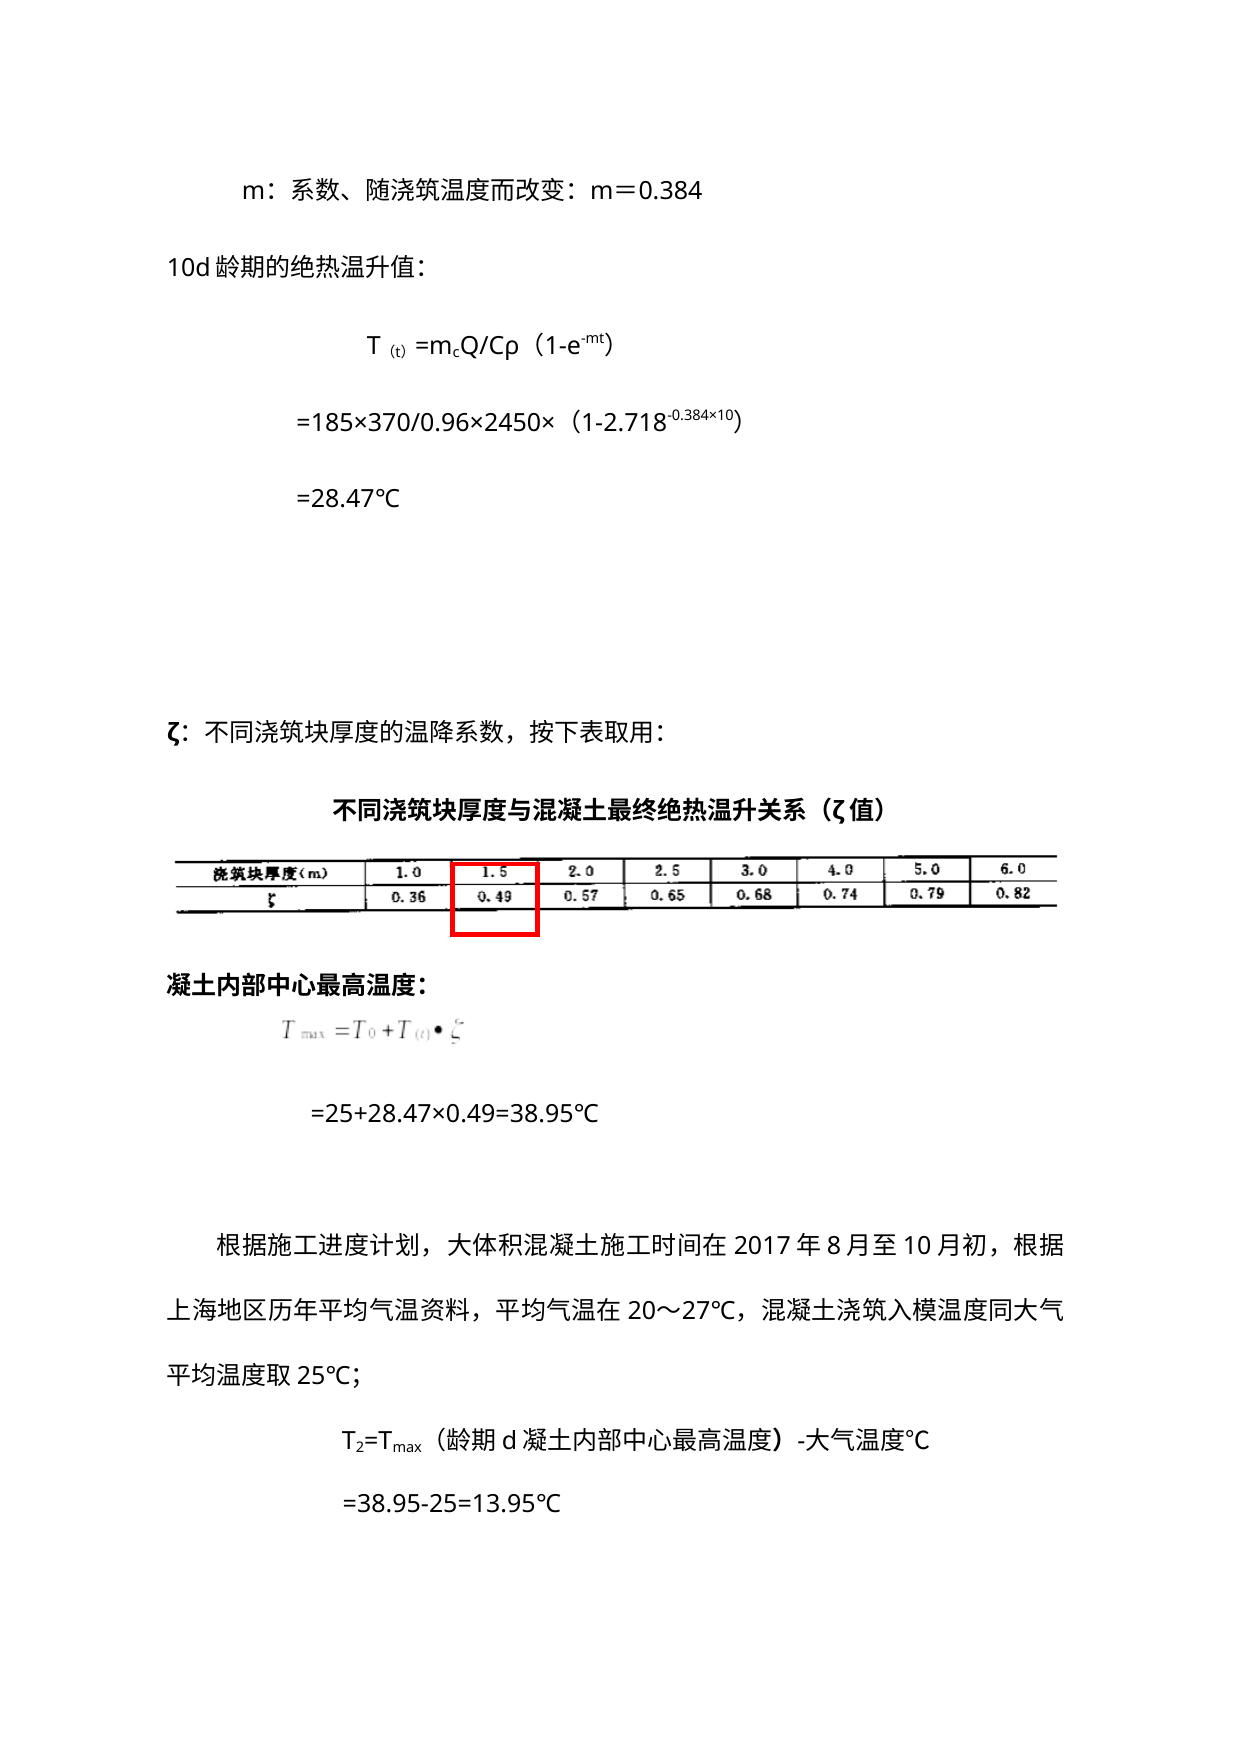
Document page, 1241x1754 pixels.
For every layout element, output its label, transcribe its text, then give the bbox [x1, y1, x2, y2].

text =38.95-25=13.95℃ [167, 1471, 1064, 1536]
text =185×370/0.96×2450×（1-2.718-0.384×10） [167, 388, 1064, 453]
text =25+28.47×0.49=38.95℃ [167, 1081, 1064, 1146]
picture [455, 866, 535, 916]
text m：系数、随浇筑温度而改变：m＝0.384 [167, 156, 1064, 221]
text 不同浇筑块厚度与混凝土最终绝热温升关系（ζ值） [167, 776, 1064, 841]
text T2=Tmax（龄期d凝土内部中心最高温度）-大气温度℃ [167, 1406, 1064, 1471]
text =28.47℃ [167, 466, 1064, 531]
text ζ：不同浇筑块厚度的温降系数，按下表取用： [167, 698, 1064, 763]
picture [166, 853, 1065, 916]
text 凝土内部中心最高温度： [167, 951, 1064, 1016]
text 根据施工进度计划，大体积混凝土施工时间在2017年8月至10月初，根据上海地区历年平均气温资料，平均气温在20～27℃，混凝土浇筑入模温度同大气平均温度取25℃； [167, 1211, 1064, 1406]
text 10d龄期的绝热温升值： [167, 233, 1064, 298]
text T（t）=mcQ/Cρ（1-e-mt） [167, 311, 1064, 376]
